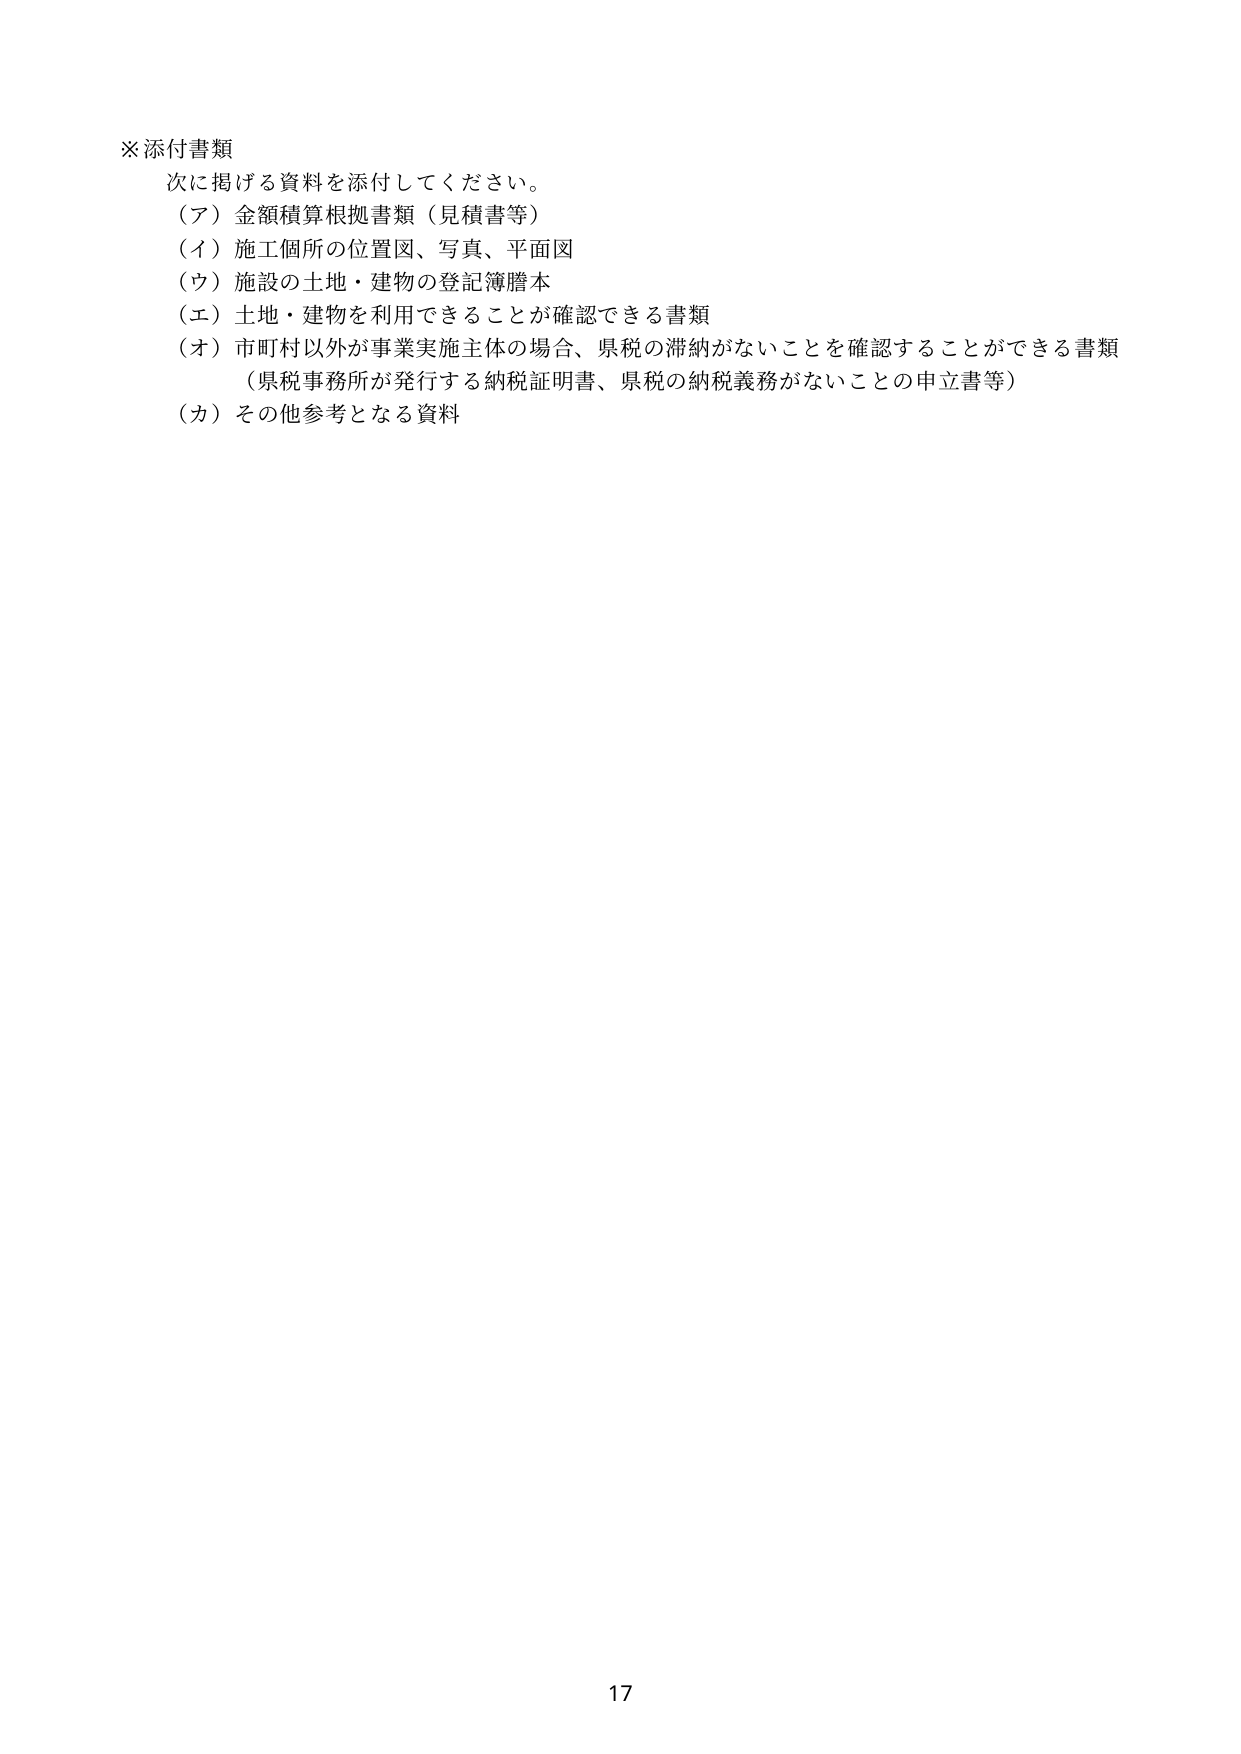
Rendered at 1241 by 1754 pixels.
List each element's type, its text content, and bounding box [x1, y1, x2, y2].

text （ウ）施設の土地・建物の登記簿謄本 [121, 264, 1120, 297]
text （ア）金額積算根拠書類（見積書等） [121, 198, 1120, 231]
text ※添付書類 [121, 132, 1071, 165]
text （エ）土地・建物を利用できることが確認できる書類 [121, 297, 1120, 330]
text （カ）その他参考となる資料 [121, 397, 1120, 430]
text 次に掲げる資料を添付してください。 [121, 165, 1120, 198]
text （オ）市町村以外が事業実施主体の場合、県税の滞納がないことを確認することができる書類（県税事務所が発行する納税証明書、県税の納税義務がないことの申立書等） [166, 330, 1120, 397]
text （イ）施工個所の位置図、写真、平面図 [121, 231, 1120, 264]
